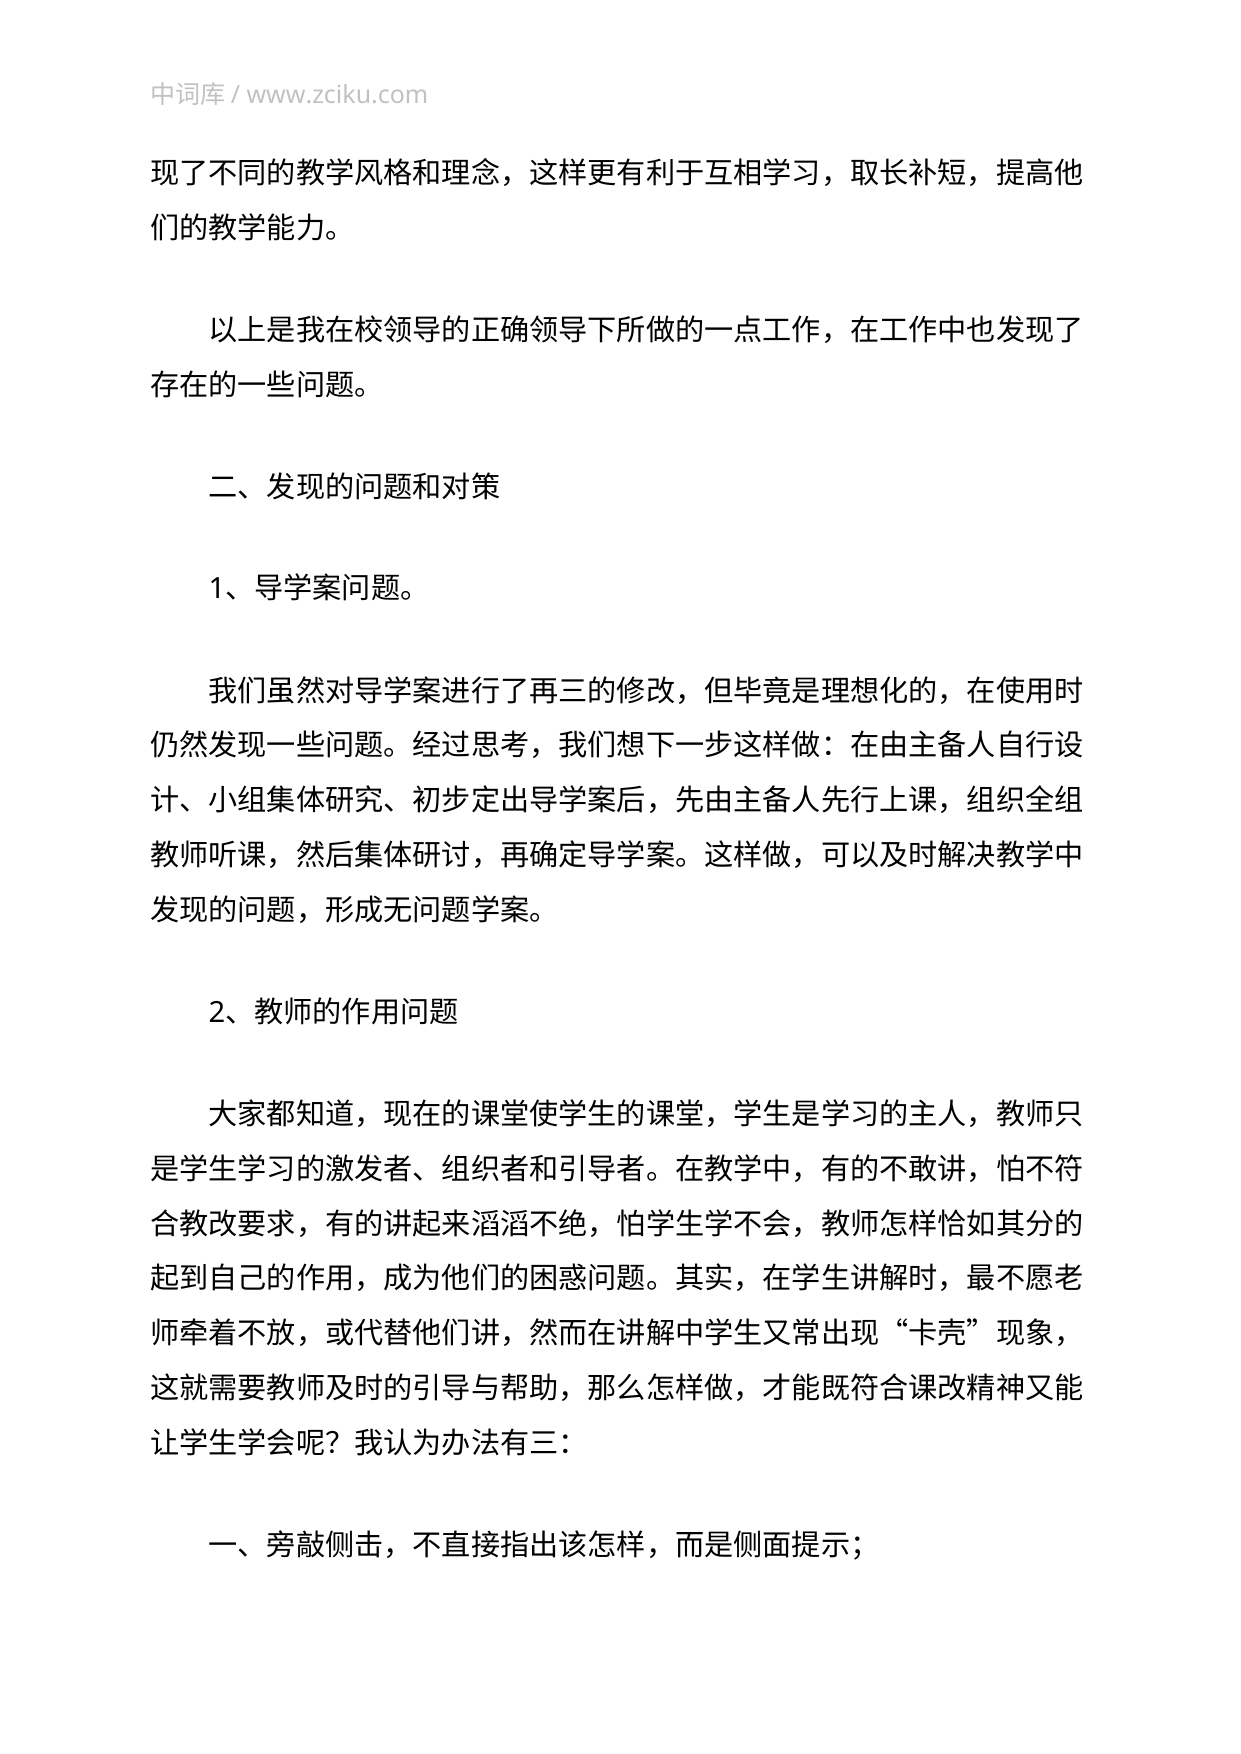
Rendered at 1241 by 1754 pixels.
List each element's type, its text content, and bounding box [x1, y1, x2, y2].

text 我们虽然对导学案进行了再三的修改，但毕竟是理想化的，在使用时仍然发现一些问题。经过思考，我们想下一步这样做：在由主备人自行设计、小组集体研究、初步定出导学案后，先由主备人先行上课，组织全组教师听课，然后集体研讨，再确定导学案。这样做，可以及时解决教学中发现的问题，形成无问题学案。 [150, 667, 1090, 929]
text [150, 150, 1090, 247]
text 一、旁敲侧击，不直接指出该怎样，而是侧面提示； [150, 1522, 1090, 1564]
text 以上是我在校领导的正确领导下所做的一点工作，在工作中也发现了存在的一些问题。 [150, 307, 1090, 404]
text 二、发现的问题和对策 [150, 463, 1090, 506]
text 大家都知道，现在的课堂使学生的课堂，学生是学习的主人，教师只是学生学习的激发者、组织者和引导者。在教学中，有的不敢讲，怕不符合教改要求，有的讲起来滔滔不绝，怕学生学不会，教师怎样恰如其分的起到自己的作用，成为他们的困惑问题。其实，在学生讲解时，最不愿老师牵着不放，或代替他们讲，然而在讲解中学生又常出现“卡壳”现象，这就需要教师及时的引导与帮助，那么怎样做，才能既符合课改精神又能让学生学会呢？我认为办法有三： [150, 1090, 1090, 1462]
text 2、教师的作用问题 [150, 988, 1090, 1031]
text 1、导学案问题。 [150, 565, 1090, 607]
